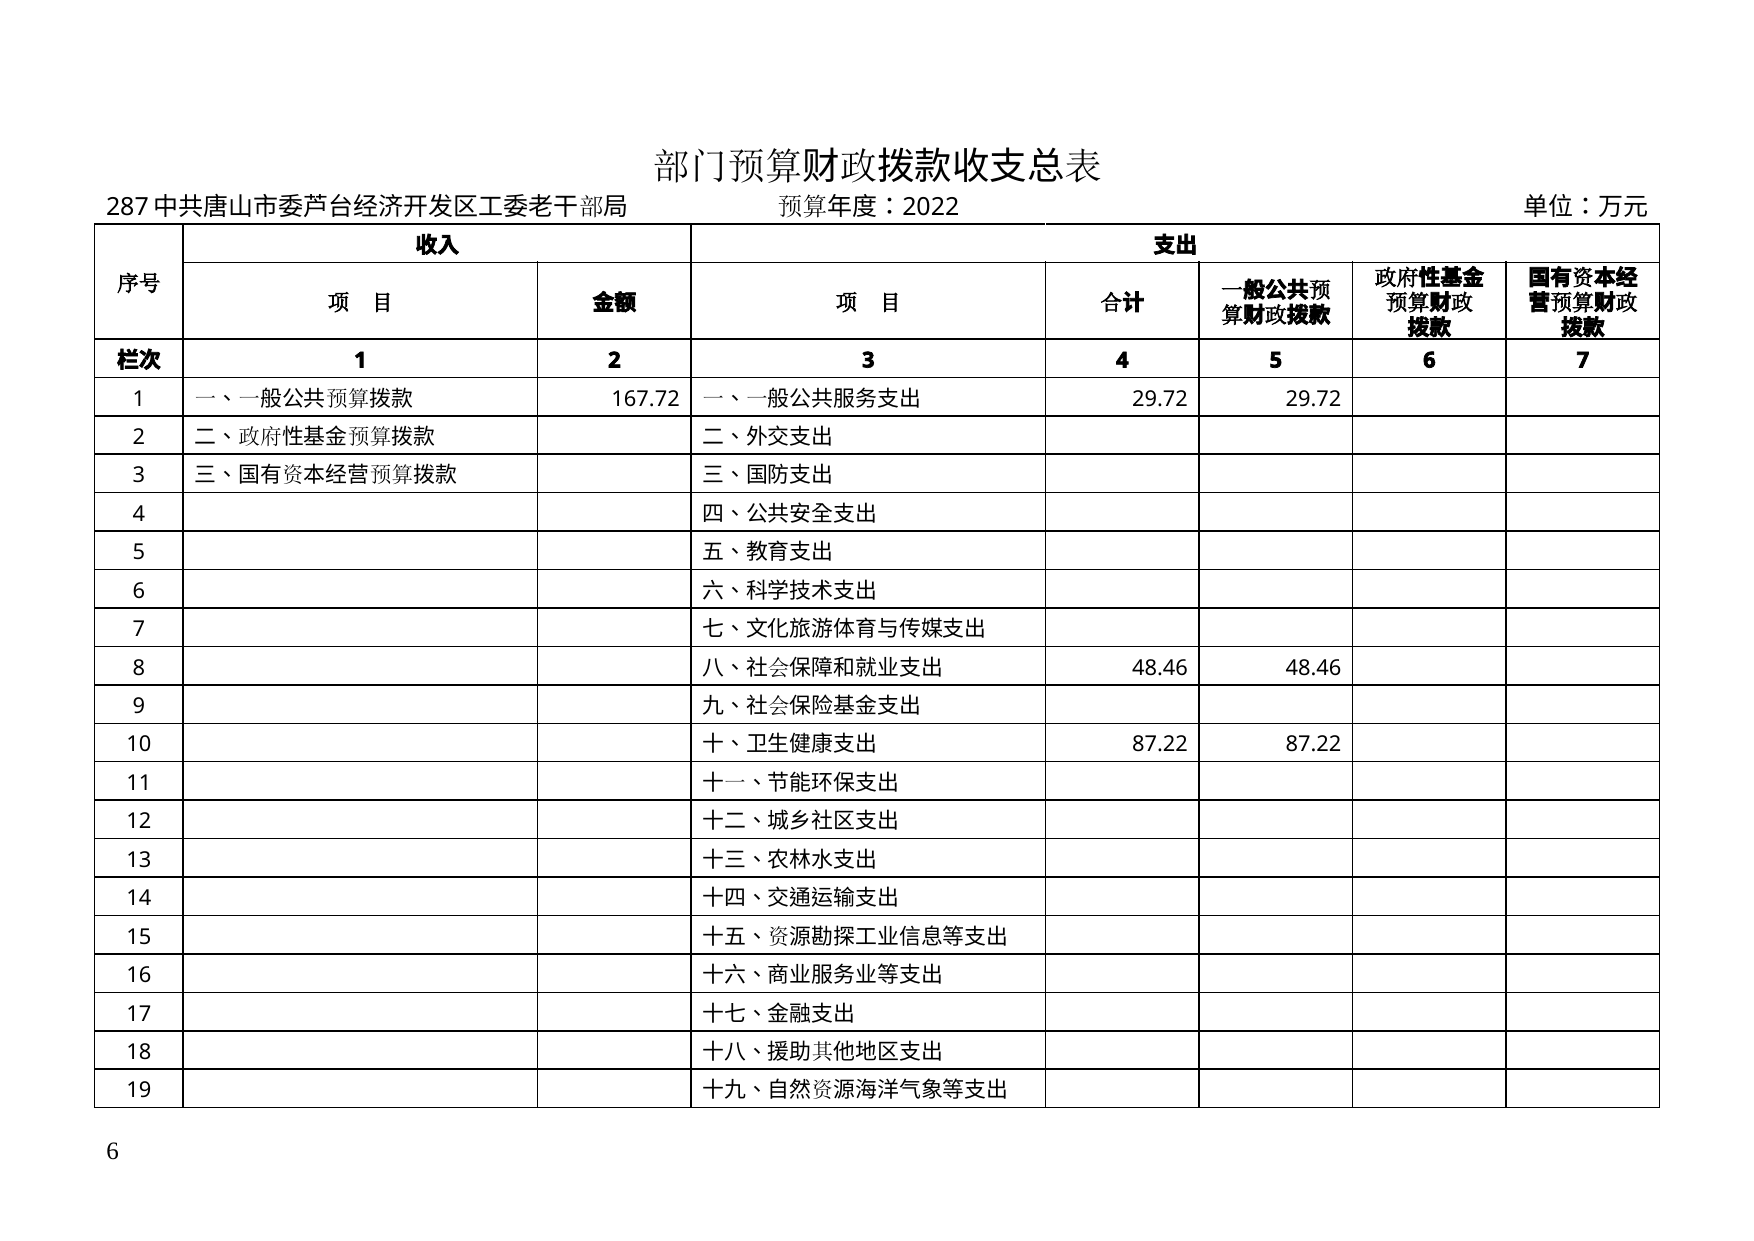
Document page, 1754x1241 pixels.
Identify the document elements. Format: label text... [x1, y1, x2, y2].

table_cell [1507, 378, 1659, 415]
table_cell 2 [95, 417, 182, 453]
table_cell [1200, 609, 1352, 646]
table_cell [1507, 609, 1659, 646]
table_cell [184, 878, 537, 914]
table_cell [1507, 724, 1659, 761]
table_cell 5 [95, 532, 182, 569]
table_cell [1200, 955, 1352, 991]
table_cell 18 [95, 1032, 182, 1068]
table_cell 48.46 [1200, 647, 1352, 684]
table_cell [184, 839, 537, 876]
table_cell [1200, 878, 1352, 914]
table_cell 十六、商业服务业等支出 [692, 955, 1045, 991]
table_cell [1507, 878, 1659, 914]
table_cell [184, 801, 537, 838]
table_header 单位：万元 [1046, 186, 1659, 223]
table_cell 十、卫生健康支出 [692, 724, 1045, 761]
table_cell 四、公共安全支出 [692, 493, 1045, 530]
table_cell [1046, 570, 1198, 607]
table_cell [1200, 455, 1352, 492]
table_cell 五、教育支出 [692, 532, 1045, 569]
table_cell 收入 [184, 225, 690, 261]
table_cell 八、社会保障和就业支出 [692, 647, 1045, 684]
table_cell 29.72 [1200, 378, 1352, 415]
table_cell [1353, 801, 1505, 838]
table_cell [1353, 993, 1505, 1030]
table_cell 六、科学技术支出 [692, 570, 1045, 607]
table_cell 48.46 [1046, 647, 1198, 684]
table_cell 3 [692, 340, 1045, 376]
table_cell [1353, 570, 1505, 607]
table_cell [1046, 955, 1198, 991]
table_cell [1507, 1032, 1659, 1068]
table_cell 8 [95, 647, 182, 684]
table_cell [1507, 839, 1659, 876]
table_cell 19 [95, 1070, 182, 1107]
table_cell 九、社会保险基金支出 [692, 686, 1045, 722]
table_cell [1046, 762, 1198, 799]
table_cell 国有资本经营预算财政拨款 [1507, 263, 1659, 338]
table_cell 二、政府性基金预算拨款 [184, 417, 537, 453]
table_cell [1200, 993, 1352, 1030]
table_cell [538, 724, 690, 761]
table_cell [184, 724, 537, 761]
table_cell 栏次 [95, 340, 182, 376]
table_cell [1507, 762, 1659, 799]
table_cell [1353, 378, 1505, 415]
table_cell 87.22 [1200, 724, 1352, 761]
table_cell [184, 609, 537, 646]
table_cell 十九、自然资源海洋气象等支出 [692, 1070, 1045, 1107]
table_cell 4 [1046, 340, 1198, 376]
table_cell [538, 1070, 690, 1107]
table_cell 167.72 [538, 378, 690, 415]
table_cell [538, 493, 690, 530]
table_cell 十二、城乡社区支出 [692, 801, 1045, 838]
table_cell 15 [95, 916, 182, 953]
table_cell 项 目 [184, 263, 537, 338]
table_cell [538, 801, 690, 838]
text 部门预算财政拨款收支总表 [106, 142, 1648, 184]
table_cell [538, 878, 690, 914]
table_cell 十四、交通运输支出 [692, 878, 1045, 914]
table_cell 十五、资源勘探工业信息等支出 [692, 916, 1045, 953]
table_cell [1353, 417, 1505, 453]
table_cell [1200, 686, 1352, 722]
table_cell 十一、节能环保支出 [692, 762, 1045, 799]
table_cell 4 [95, 493, 182, 530]
table_cell [1353, 724, 1505, 761]
table_cell [184, 993, 537, 1030]
table_cell 一般公共预算财政拨款 [1200, 263, 1352, 338]
table_cell [538, 532, 690, 569]
table_cell [1507, 532, 1659, 569]
table_cell [1353, 878, 1505, 914]
table_cell [1353, 532, 1505, 569]
table_cell 项 目 [692, 263, 1045, 338]
table_cell [1507, 455, 1659, 492]
table_cell 12 [95, 801, 182, 838]
table_cell [1200, 570, 1352, 607]
table_cell [1507, 993, 1659, 1030]
table_cell [1046, 993, 1198, 1030]
table_cell 5 [1200, 340, 1352, 376]
table_cell [1046, 455, 1198, 492]
table_cell 一、一般公共服务支出 [692, 378, 1045, 415]
table_cell [538, 993, 690, 1030]
table_cell [1046, 686, 1198, 722]
table_cell [1353, 762, 1505, 799]
table_cell 七、文化旅游体育与传媒支出 [692, 609, 1045, 646]
table_cell 7 [1507, 340, 1659, 376]
table_cell [1507, 417, 1659, 453]
table_cell [1353, 955, 1505, 991]
table_cell [184, 493, 537, 530]
table_cell [1046, 839, 1198, 876]
table_cell [1046, 493, 1198, 530]
table_cell [1507, 801, 1659, 838]
table_cell [538, 570, 690, 607]
table_cell [1046, 878, 1198, 914]
table_cell [538, 839, 690, 876]
table_cell 3 [95, 455, 182, 492]
table_cell [1200, 532, 1352, 569]
table_cell [538, 916, 690, 953]
table_cell [1200, 916, 1352, 953]
table_cell 11 [95, 762, 182, 799]
table_cell [538, 686, 690, 722]
table_cell [1046, 916, 1198, 953]
table_cell [1353, 1032, 1505, 1068]
table_cell [1507, 916, 1659, 953]
table_cell 1 [184, 340, 537, 376]
table_cell [538, 1032, 690, 1068]
table_cell [1507, 570, 1659, 607]
table_cell [1507, 686, 1659, 722]
table_cell [538, 955, 690, 991]
table_cell [538, 417, 690, 453]
table_cell 1 [95, 378, 182, 415]
table_cell 17 [95, 993, 182, 1030]
table_cell [184, 570, 537, 607]
table_cell [184, 762, 537, 799]
table_cell [538, 762, 690, 799]
table_cell [1353, 647, 1505, 684]
table_cell [1507, 647, 1659, 684]
table_cell 16 [95, 955, 182, 991]
table_cell 二、外交支出 [692, 417, 1045, 453]
table_cell [538, 647, 690, 684]
table_cell [538, 609, 690, 646]
table_cell 金额 [538, 263, 690, 338]
table_cell [1353, 1070, 1505, 1107]
table_cell 支出 [692, 225, 1659, 261]
table_cell [184, 532, 537, 569]
table_cell [1046, 1032, 1198, 1068]
table_cell [1353, 916, 1505, 953]
table_cell 7 [95, 609, 182, 646]
table_cell [1507, 1070, 1659, 1107]
table_cell [1046, 609, 1198, 646]
table_cell [1353, 455, 1505, 492]
table_cell [1200, 417, 1352, 453]
table_cell [1046, 532, 1198, 569]
table_cell [1353, 493, 1505, 530]
table_cell [538, 455, 690, 492]
table_header 预算年度：2022 [692, 186, 1045, 223]
table_cell 9 [95, 686, 182, 722]
table_cell [1200, 762, 1352, 799]
table_cell 合计 [1046, 263, 1198, 338]
table_cell 序号 [95, 225, 182, 338]
table_cell 十三、农林水支出 [692, 839, 1045, 876]
table_cell 87.22 [1046, 724, 1198, 761]
table_cell [1200, 801, 1352, 838]
table_cell 6 [95, 570, 182, 607]
table_cell 29.72 [1046, 378, 1198, 415]
table_cell 十八、援助其他地区支出 [692, 1032, 1045, 1068]
table_cell 6 [1353, 340, 1505, 376]
table_cell [1200, 1032, 1352, 1068]
table_cell [1046, 417, 1198, 453]
table_cell [1200, 493, 1352, 530]
table_cell 十七、金融支出 [692, 993, 1045, 1030]
table_cell 三、国有资本经营预算拨款 [184, 455, 537, 492]
table_cell [1353, 686, 1505, 722]
table_cell [184, 955, 537, 991]
table_cell 10 [95, 724, 182, 761]
table_cell [1507, 493, 1659, 530]
table_cell [184, 1032, 537, 1068]
table_cell [184, 1070, 537, 1107]
table_cell [1353, 839, 1505, 876]
table_cell [184, 647, 537, 684]
table_cell [1046, 801, 1198, 838]
table_cell 政府性基金预算财政 拨款 [1353, 263, 1505, 338]
table_cell [184, 686, 537, 722]
table_cell [1200, 839, 1352, 876]
table_cell 14 [95, 878, 182, 914]
table_cell [184, 916, 537, 953]
table_cell 三、国防支出 [692, 455, 1045, 492]
table_cell [1507, 955, 1659, 991]
table_cell [1046, 1070, 1198, 1107]
table_cell 13 [95, 839, 182, 876]
table_cell [1353, 609, 1505, 646]
table_cell [1200, 1070, 1352, 1107]
table_header 287中共唐山市委芦台经济开发区工委老干部局 [95, 186, 690, 223]
table_cell 一、一般公共预算拨款 [184, 378, 537, 415]
table_cell 2 [538, 340, 690, 376]
